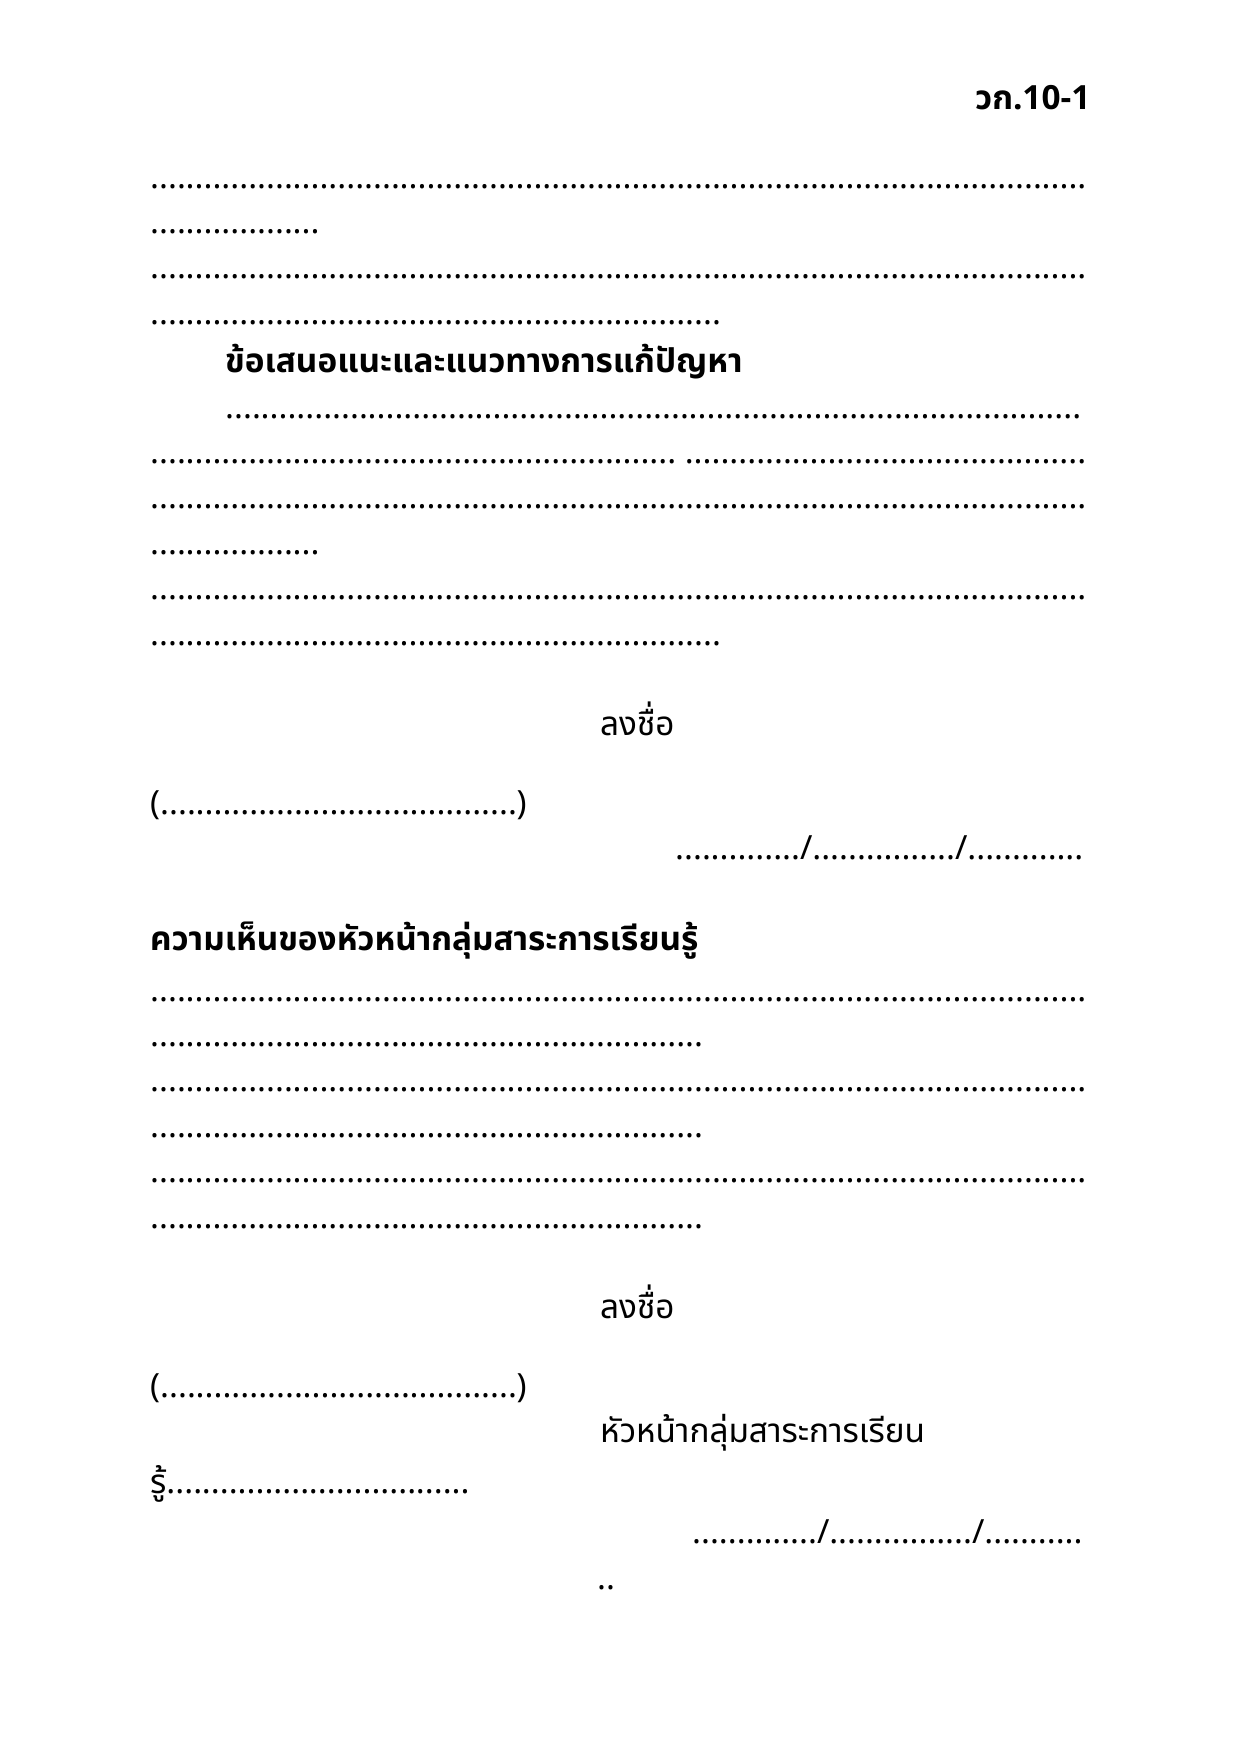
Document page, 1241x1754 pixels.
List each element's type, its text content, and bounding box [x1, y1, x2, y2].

text ......................................................................................................................................................................... [150, 243, 1090, 334]
text ....................................................................................................................................................................... [150, 1056, 1090, 1147]
text ............../................/............. [150, 824, 1090, 869]
text ............../................/............. [597, 1508, 1090, 1599]
text ลงชื่อ [525, 700, 1090, 751]
text ....................................................................................................................................................................... [150, 1147, 1090, 1238]
text (........................................) [150, 751, 1090, 824]
text (........................................) [150, 1334, 1090, 1407]
text ข้อเสนอแนะและแนวทางการแก้ปัญหา [150, 334, 1090, 382]
text ลงชื่อ [525, 1283, 1090, 1334]
text หัวหน้ากลุ่มสาระการเรียนรู้.................................. [150, 1407, 1090, 1508]
text ความเห็นของหัวหน้ากลุ่มสาระการเรียนรู้ ....................................................................................................................................................................... [150, 915, 1090, 1056]
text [150, 152, 1090, 243]
text ......................................................................................................................................................................... [150, 564, 1090, 655]
